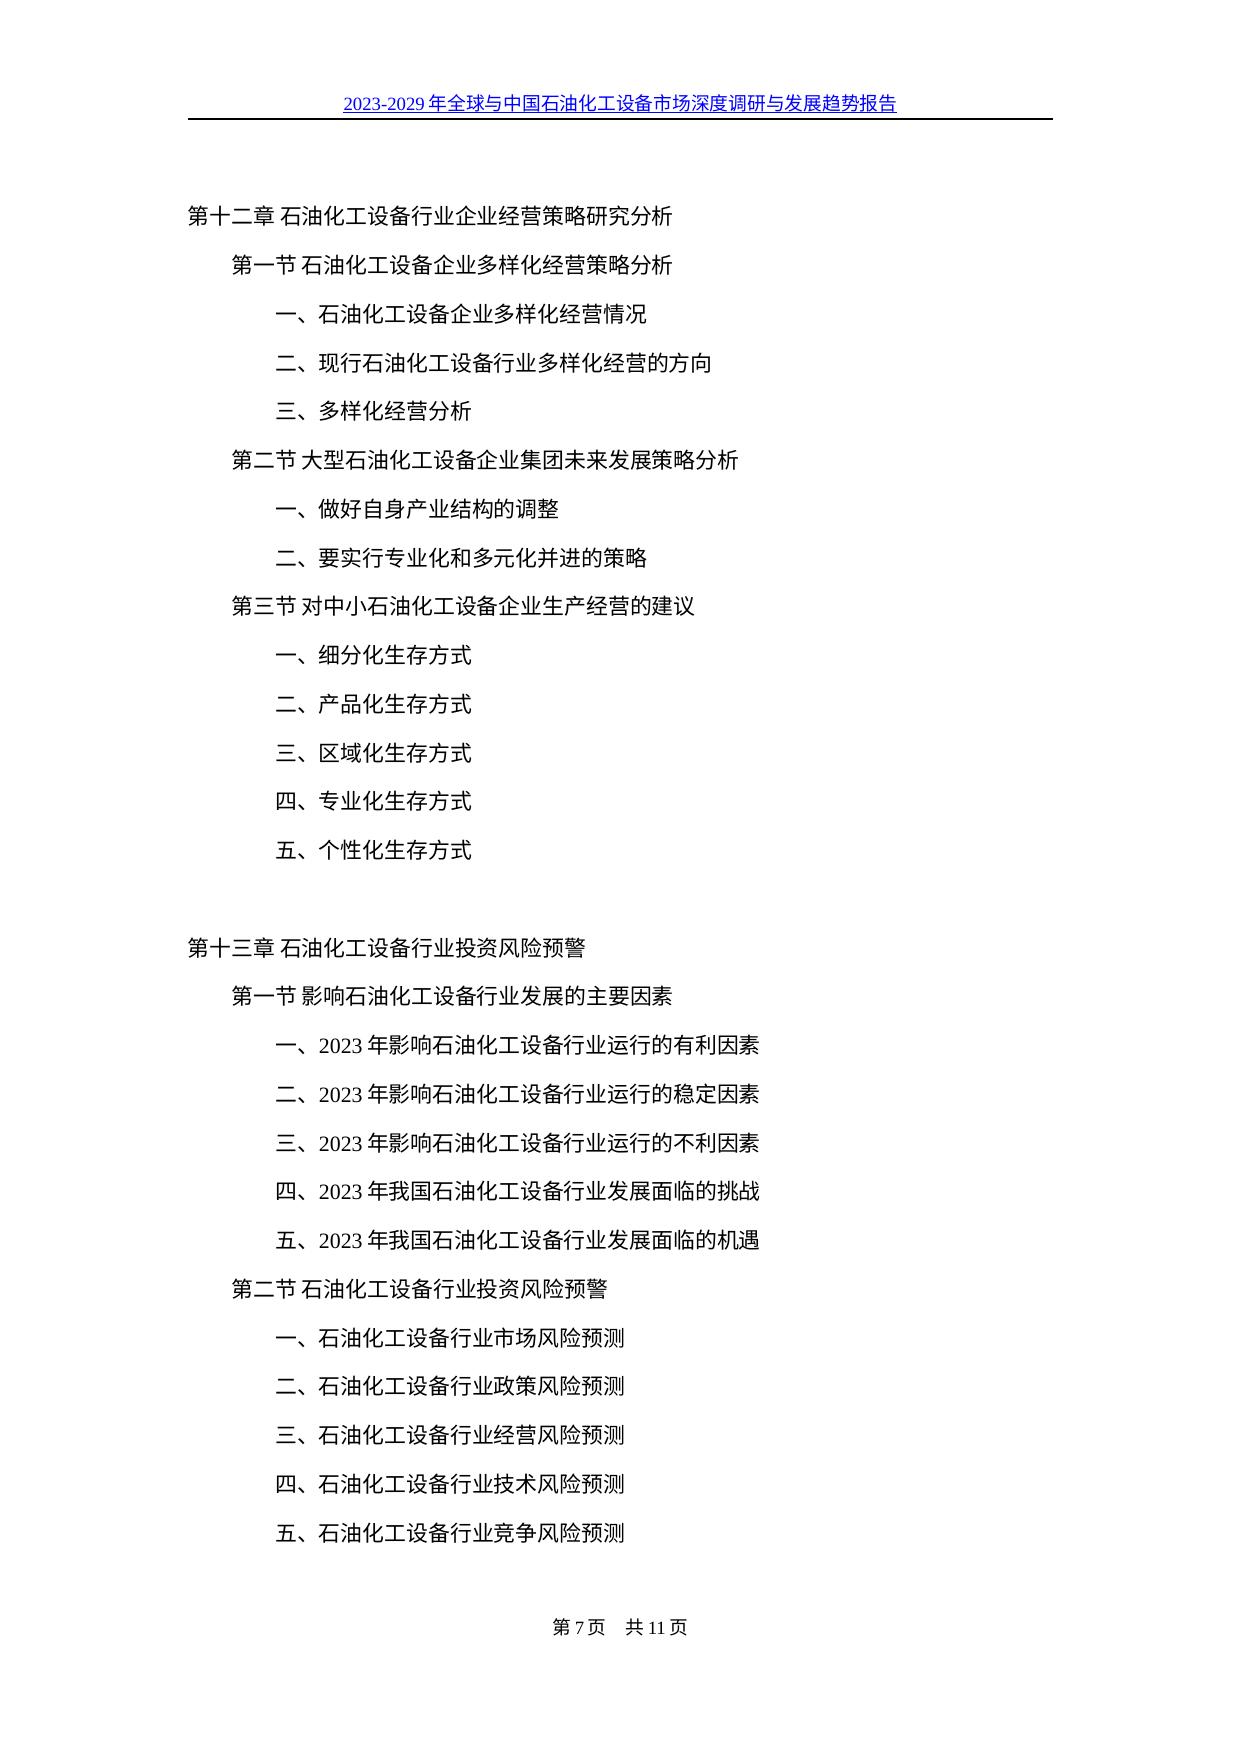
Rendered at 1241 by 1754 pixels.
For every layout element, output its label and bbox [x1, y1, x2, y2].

text [187, 150, 1053, 1548]
